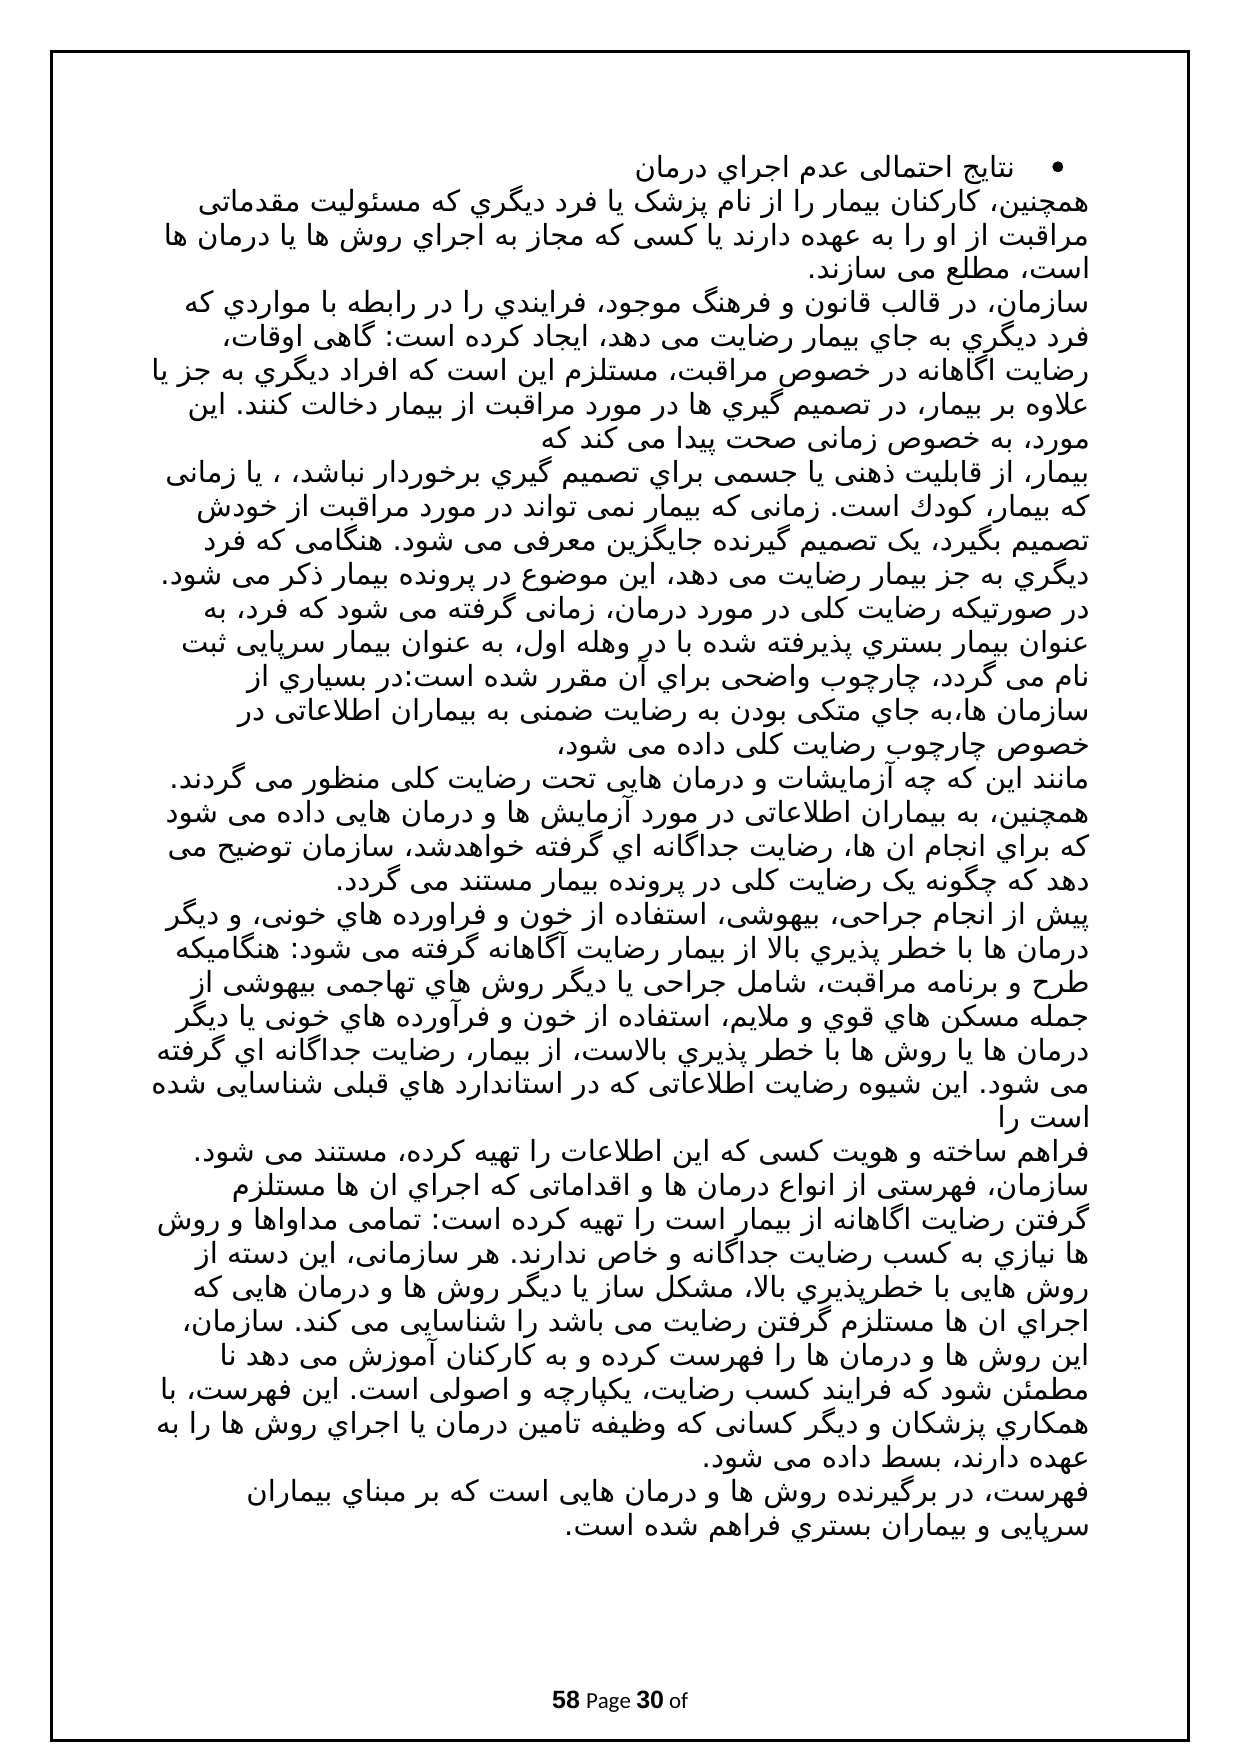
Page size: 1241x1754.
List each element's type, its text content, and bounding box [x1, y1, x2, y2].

text همچنین، به بیماران اطلاعاتی در مورد آزمایش ها و درمان هایی داده می شود که براي انجام ان ها، رضایت جداگانه اي گرفته خواهدشد، سازمان توضیح می دهد که چگونه یک رضایت کلی در پرونده بیمار مستند می گردد. [150, 795, 1090, 897]
text همچنین، کارکنان بیمار را از نام پزشک یا فرد دیگري که مسئولیت مقدماتی مراقبت از او را به عهده دارند یا کسی که مجاز به اجراي روش ها یا درمان ها است، مطلع می سازند. [150, 184, 1090, 286]
text فراهم ساخته و هویت کسی که این اطلاعات را تهیه کرده، مستند می شود. سازمان، فهرستی از انواع درمان ها و اقداماتی که اجراي ان ها مستلزم گرفتن رضایت اگاهانه از بیمار است را تهیه کرده است: تمامی مداواها و روش ها نیازي به کسب رضایت جداگانه و خاص ندارند. هر سازمانی، این دسته از روش هایی با خطرپذیري بالا، مشکل ساز یا دیگر روش ها و درمان هایی که اجراي ان ها مستلزم گرفتن رضایت می باشد را شناسایی می کند. سازمان، این روش ها و درمان ها را فهرست کرده و به کارکنان آموزش می دهد نا مطمئن شود که فرایند کسب رضایت، یکپارچه و اصولی است. این فهرست، با همکاري پزشکان و دیگر کسانی که وظیفه تامین درمان یا اجراي روش ها را به عهده دارند، بسط داده می شود. [150, 1135, 1090, 1474]
text مانند این که چه آزمایشات و درمان هایی تحت رضایت کلی منظور می گردند. [150, 761, 1090, 795]
text در صورتیکه رضایت کلی در مورد درمان، زمانی گرفته می شود که فرد، به عنوان بیمار بستري پذیرفته شده با در وهله اول، به عنوان بیمار سرپایی ثبت نام می گردد، چارچوب واضحی براي آن مقرر شده است:در بسیاري از سازمان ها،به جاي متکی بودن به رضایت ضمنی به بیماران اطلاعاتی در خصوص چارچوب رضایت کلی داده می شود، [150, 591, 1090, 761]
text فهرست، در برگیرنده روش ها و درمان هایی است که بر مبناي بیماران سرپایی و بیماران بستري فراهم شده است. [150, 1474, 1090, 1542]
text بیمار، از قابلیت ذهنی یا جسمی براي تصمیم گیري برخوردار نباشد، ، یا زمانی که بیمار، کودك است. زمانی که بیمار نمی تواند در مورد مراقبت از خودش تصمیم بگیرد، یک تصمیم گیرنده جایگزین معرفی می شود. هنگامی که فرد دیگري به جز بیمار رضایت می دهد، این موضوع در پرونده بیمار ذکر می شود. [150, 456, 1090, 591]
text پیش از انجام جراحی، بیهوشی، استفاده از خون و فراورده هاي خونی، و دیگر درمان ها با خطر پذیري بالا از بیمار رضایت آگاهانه گرفته می شود: هنگامیکه طرح و برنامه مراقبت، شامل جراحی یا دیگر روش هاي تهاجمی بیهوشی از جمله مسکن هاي قوي و ملایم، استفاده از خون و فرآورده هاي خونی یا دیگر درمان ها یا روش ها با خطر پذیري بالاست، از بیمار، رضایت جداگانه اي گرفته می شود. این شیوه رضایت اطلاعاتی که در استاندارد هاي قبلی شناسایی شده است را [150, 897, 1090, 1135]
text سازمان، در قالب قانون و فرهنگ موجود، فرایندي را در رابطه با مواردي که فرد دیگري به جاي بیمار رضایت می دهد، ایجاد کرده است: گاهی اوقات، رضایت اگاهانه در خصوص مراقبت، مستلزم این است که افراد دیگري به جز یا علاوه بر بیمار، در تصمیم گیري ها در مورد مراقبت از بیمار دخالت کنند. این مورد، به خصوص زمانی صحت پیدا می کند که [150, 286, 1090, 456]
list نتایج احتمالی عدم اجراي درمان [150, 150, 1053, 184]
